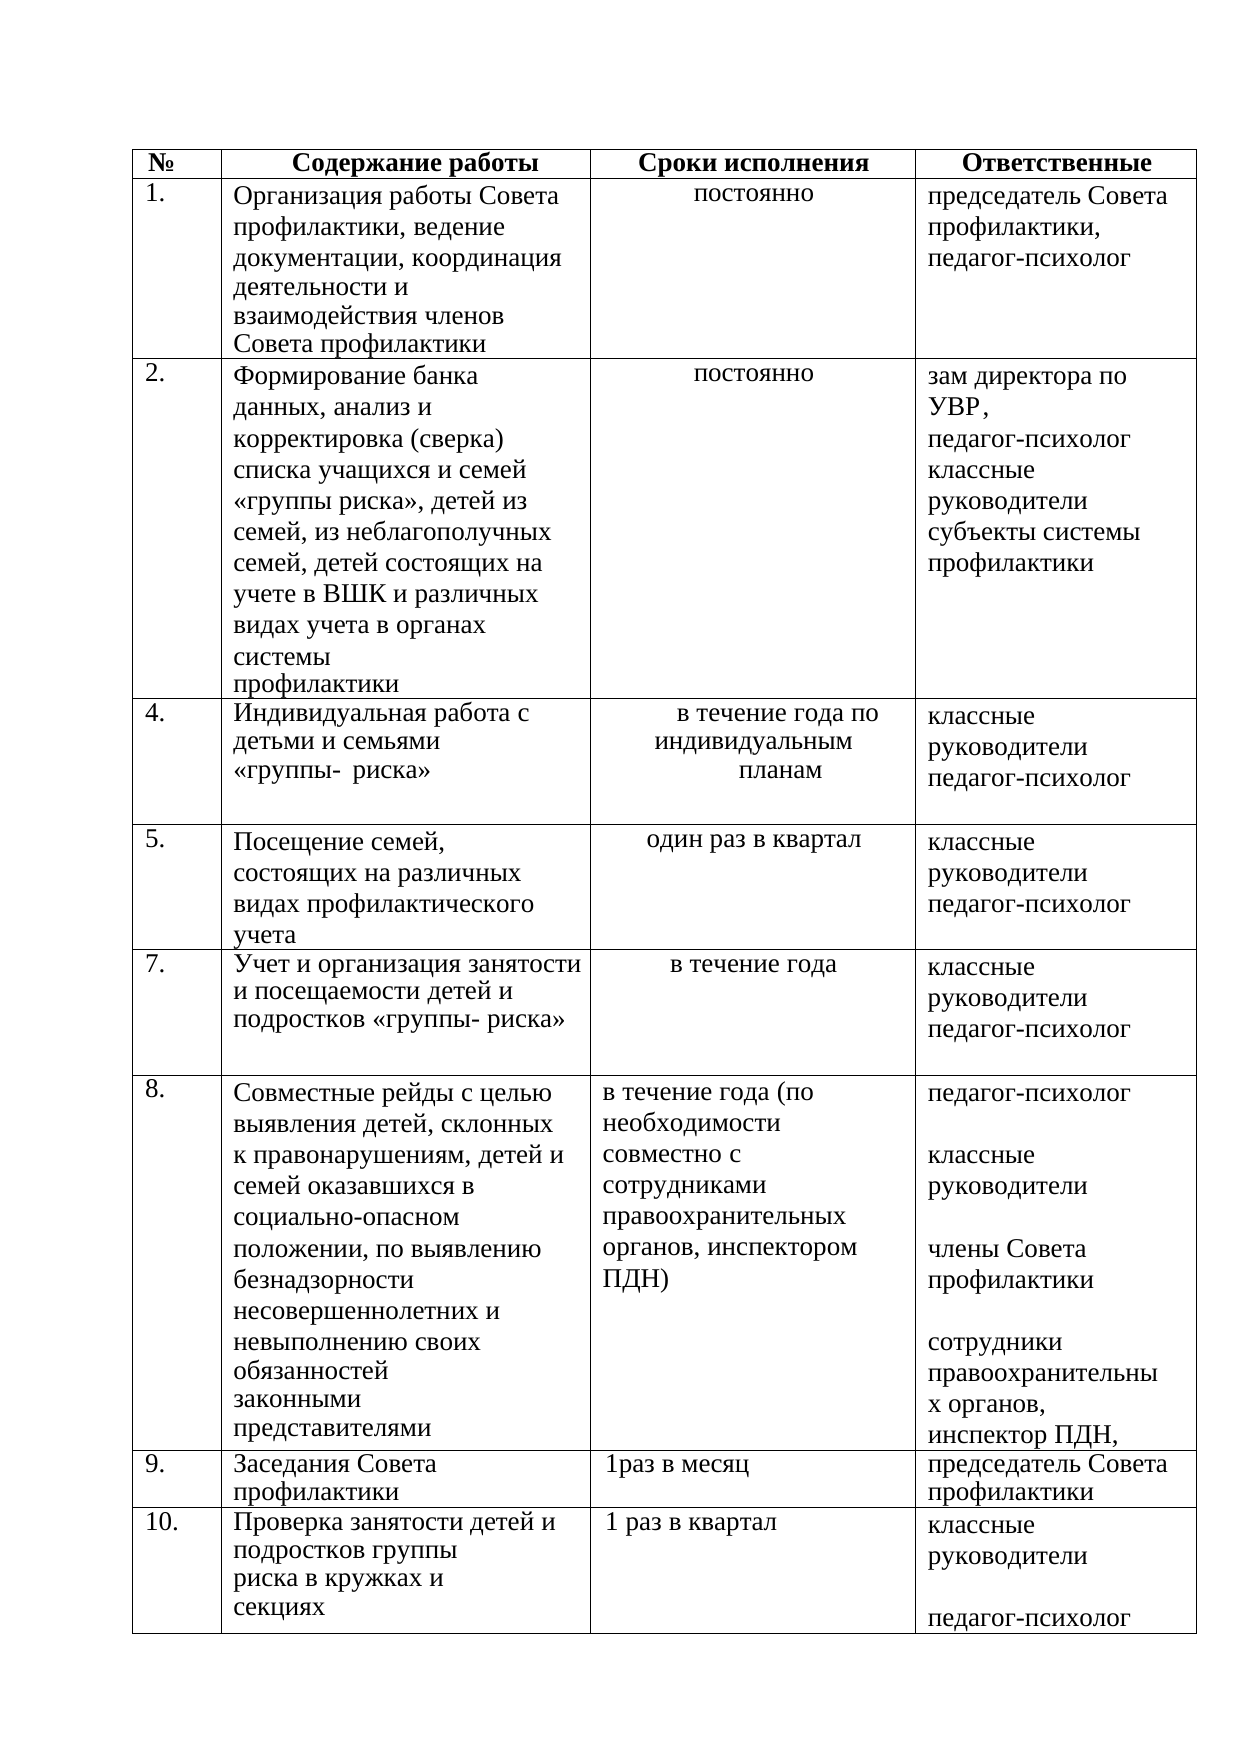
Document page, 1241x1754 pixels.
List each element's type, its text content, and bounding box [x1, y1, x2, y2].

table_cell постоянно [591, 359, 915, 698]
table_cell 10. [133, 1508, 221, 1633]
table_header Сроки исполнения [591, 150, 915, 178]
table_cell Учет и организация занятости и посещаемости детей и подростков «группы- риска» [222, 950, 590, 1075]
table_header № [133, 150, 221, 178]
table_header Ответственные [916, 150, 1196, 178]
table_cell Индивидуальная работа с детьми и семьями «группы- риска» [222, 699, 590, 824]
table_cell в течение года [591, 950, 915, 1075]
table_cell 1раз в месяц [591, 1451, 915, 1507]
table_cell 1 раз в квартал [591, 1508, 915, 1633]
table_cell в течение года по индивидуальным планам [591, 699, 915, 824]
table_cell 7. [133, 950, 221, 1075]
table_cell один раз в квартал [591, 825, 915, 949]
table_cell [222, 1508, 590, 1633]
table_cell 2. [133, 359, 221, 698]
table_cell в течение года (по необходимости совместно с сотрудниками правоохранительных органов, инспектором ПДН) [591, 1076, 915, 1450]
table_cell Заседания Совета профилактики [222, 1451, 590, 1507]
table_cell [916, 1508, 1196, 1633]
table_cell зам директора по УВР , педагог-психолог классные руководители субъекты системы профилактики [916, 359, 1196, 698]
table_cell председатель Совета профилактики [916, 1451, 1196, 1507]
table_cell классные руководители педагог-психолог [916, 950, 1196, 1075]
table_cell классные руководители педагог-психолог [916, 825, 1196, 949]
table_cell председатель Совета профилактики, педагог-психолог [916, 179, 1196, 358]
table_cell педагог-психолог классные руководители члены Совета профилактики сотрудники правоохранительных органов, инспектор ПДН, [916, 1076, 1196, 1450]
table_cell 5. [133, 825, 221, 949]
table_cell 9. [133, 1451, 221, 1507]
table_cell Формирование банка данных, анализ и корректировка (сверка) списка учащихся и семей «группы риска», детей из семей, из неблагополучных семей, детей состоящих на учете в ВШК и различных видах учета в органах системы профилактики [222, 359, 590, 698]
table_cell 8. [133, 1076, 221, 1450]
table_cell классные руководители педагог-психолог [916, 699, 1196, 824]
table_header Содержание работы [222, 150, 590, 178]
table_cell Совместные рейды с целью выявления детей, склонных к правонарушениям, детей и семей оказавшихся в социально-опасном положении, по выявлению безнадзорности несовершеннолетних и невыполнению своих обязанностей законными представителями [222, 1076, 590, 1450]
table_cell 4. [133, 699, 221, 824]
table_cell Посещение семей, состоящих на различных видах профилактического учета [222, 825, 590, 949]
table_cell Организация работы Совета профилактики, ведение документации, координация деятельности и взаимодействия членов Совета профилактики [222, 179, 590, 358]
table_cell постоянно [591, 179, 915, 358]
table_cell 1. [133, 179, 221, 358]
